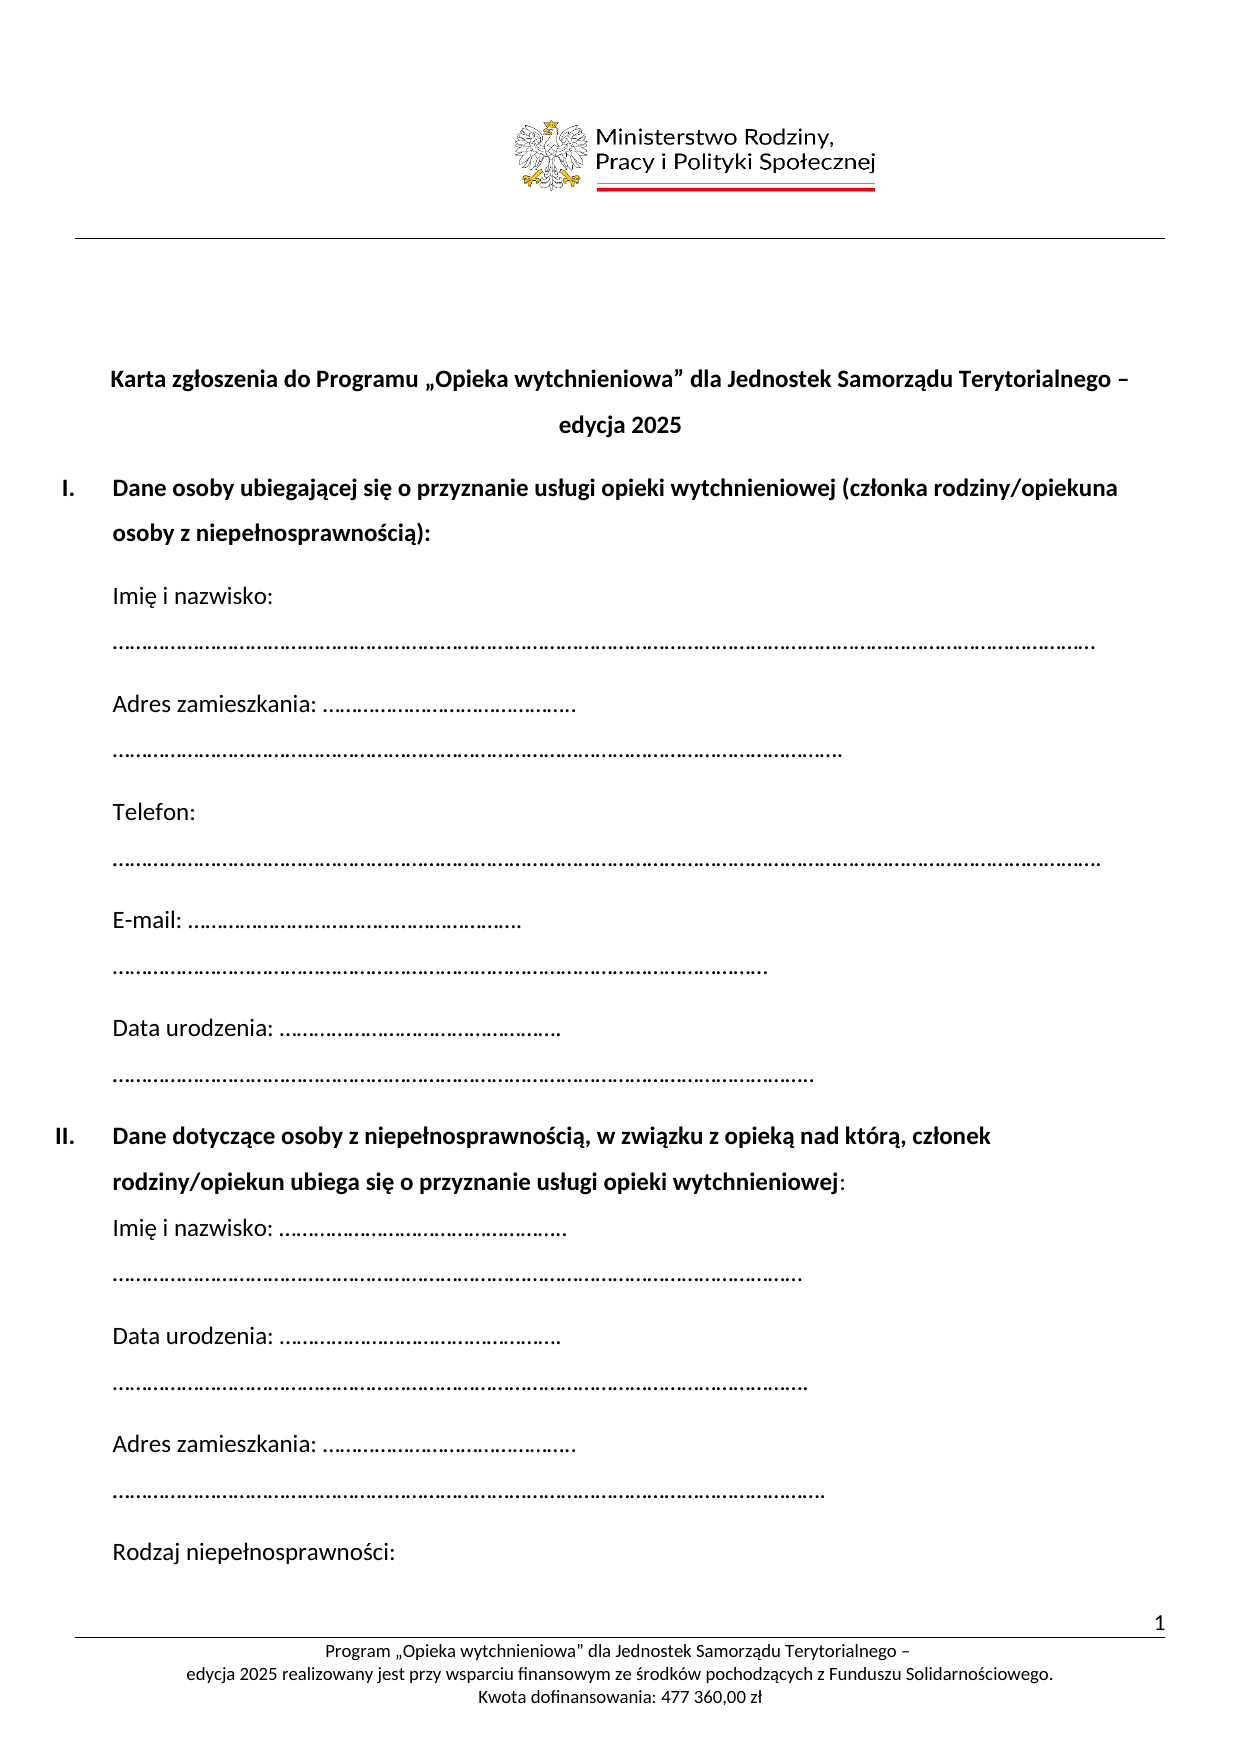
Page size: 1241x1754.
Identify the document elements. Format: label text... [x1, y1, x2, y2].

text Imię i nazwisko: …………………………………………..………………………………………………………………………………………………………… [112, 1212, 1165, 1288]
text Adres zamieszkania: ……………………………………..………………………………………………………………………………………………………………. [112, 688, 1165, 764]
text Karta zgłoszenia do Programu „Opieka wytchnieniowa” dla Jednostek Samorządu Terytorialnego – edycja 2025 [75, 363, 1165, 440]
text Adres zamieszkania: ……………………………………..……………………………………………………………………………………………………………. [112, 1428, 1165, 1504]
text E-mail: ………………………………………………….…………………………………………………………………………………………………… [112, 904, 1165, 980]
list Dane dotyczące osoby z niepełnosprawnością, w związku z opieką nad którą, członek rodziny/opiekun ubiega się o przyznanie usługi opieki wytchnieniowej: [75, 1120, 1165, 1197]
text Rodzaj niepełnosprawności: [112, 1536, 1165, 1567]
text Telefon: ………………………………………………………………………………………………………………………………………………………. [112, 796, 1165, 872]
picture [496, 103, 893, 208]
text Data urodzenia: ………………………………………….…………………………………………………………………………………………………………. [112, 1320, 1165, 1396]
list Dane osoby ubiegającej się o przyznanie usługi opieki wytchnieniowej (członka rodziny/opiekuna osoby z niepełnosprawnością): [75, 472, 1165, 548]
text Imię i nazwisko: ……………………………………………………………………………………………………………………………………………………… [112, 580, 1165, 656]
text Data urodzenia: ………………………………………….………………………………………………………………………………………………………….. [112, 1012, 1165, 1088]
